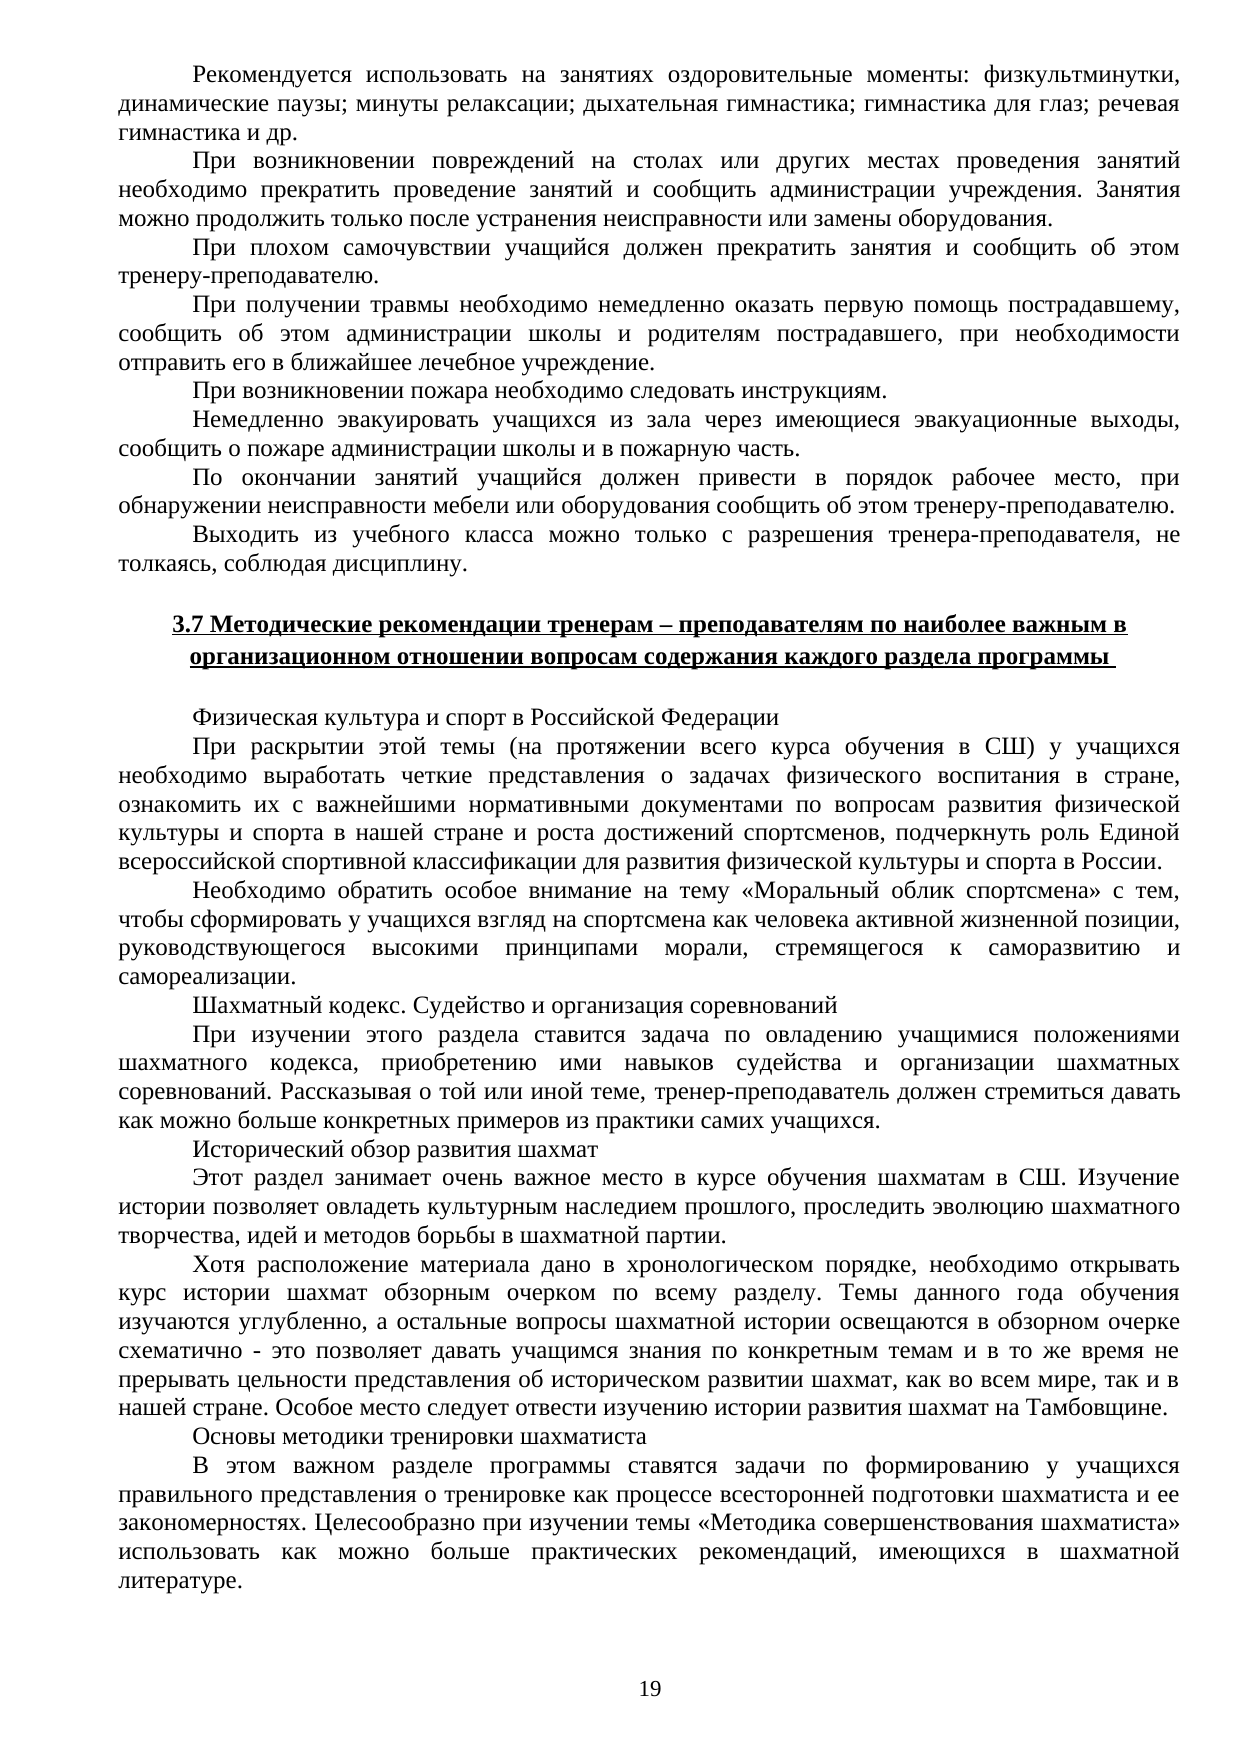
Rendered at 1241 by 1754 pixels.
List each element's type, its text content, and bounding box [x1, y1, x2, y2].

text Физическая культура и спорт в Российской Федерации [118, 702, 1181, 731]
text Этот раздел занимает очень важное место в курсе обучения шахматам в СШ. Изучение истории позволяет овладеть культурным наследием прошлого, проследить эволюцию шахматного творчества, идей и методов борьбы в шахматной партии. [118, 1162, 1181, 1249]
text Необходимо обратить особое внимание на тему «Моральный облик спортсмена» с тем, чтобы сформировать у учащихся взгляд на спортсмена как человека активной жизненной позиции, руководствующегося высокими принципами морали, стремящегося к саморазвитию и самореализации. [118, 875, 1181, 990]
text При получении травмы необходимо немедленно оказать первую помощь пострадавшему, сообщить об этом администрации школы и родителям пострадавшего, при необходимости отправить его в ближайшее лечебное учреждение. [118, 289, 1181, 375]
text По окончании занятий учащийся должен привести в порядок рабочее место, при обнаружении неисправности мебели или оборудования сообщить об этом тренеру-преподавателю. [118, 462, 1181, 519]
text Выходить из учебного класса можно только с разрешения тренера-преподавателя, не толкаясь, соблюдая дисциплину. [118, 519, 1181, 577]
text Хотя расположение материала дано в хронологическом порядке, необходимо открывать курс истории шахмат обзорным очерком по всему разделу. Темы данного года обучения изучаются углубленно, а остальные вопросы шахматной истории освещаются в обзорном очерке схематично - это позволяет давать учащимся знания по конкретным темам и в то же время не прерывать цельности представления об историческом развитии шахмат, как во всем мире, так и в нашей стране. Особое место следует отвести изучению истории развития шахмат на Тамбовщине. [118, 1249, 1181, 1421]
text Основы методики тренировки шахматиста [118, 1421, 1181, 1450]
text При раскрытии этой темы (на протяжении всего курса обучения в СШ) у учащихся необходимо выработать четкие представления о задачах физического воспитания в стране, ознакомить их с важнейшими нормативными документами по вопросам развития физической культуры и спорта в нашей стране и роста достижений спортсменов, подчеркнуть роль Единой всероссийской спортивной классификации для развития физической культуры и спорта в России. [118, 731, 1181, 875]
text Рекомендуется использовать на занятиях оздоровительные моменты: физкультминутки, динамические паузы; минуты релаксации; дыхательная гимнастика; гимнастика для глаз; речевая гимнастика и др. [118, 59, 1181, 145]
text Немедленно эвакуировать учащихся из зала через имеющиеся эвакуационные выходы, сообщить о пожаре администрации школы и в пожарную часть. [118, 404, 1181, 462]
text Исторический обзор развития шахмат [118, 1134, 1181, 1162]
text При изучении этого раздела ставится задача по овладению учащимися положениями шахматного кодекса, приобретению ими навыков судейства и организации шахматных соревнований. Рассказывая о той или иной теме, тренер-преподаватель должен стремиться давать как можно больше конкретных примеров из практики самих учащихся. [118, 1019, 1181, 1134]
text В этом важном разделе программы ставятся задачи по формированию у учащихся правильного представления о тренировке как процессе всесторонней подготовки шахматиста и ее закономерностях. Целесообразно при изучении темы «Методика совершенствования шахматиста» использовать как можно больше практических рекомендаций, имеющихся в шахматной литературе. [118, 1450, 1181, 1594]
text Шахматный кодекс. Судейство и организация соревнований [118, 990, 1181, 1019]
text При возникновении повреждений на столах или других местах проведения занятий необходимо прекратить проведение занятий и сообщить администрации учреждения. Занятия можно продолжить только после устранения неисправности или замены оборудования. [118, 145, 1181, 232]
text При возникновении пожара необходимо следовать инструкциям. [118, 375, 1181, 404]
text 3.7 Методические рекомендации тренерам – преподавателям по наиболее важным в организационном отношении вопросам содержания каждого раздела программы [118, 609, 1181, 670]
text При плохом самочувствии учащийся должен прекратить занятия и сообщить об этом тренеру-преподавателю. [118, 232, 1181, 289]
